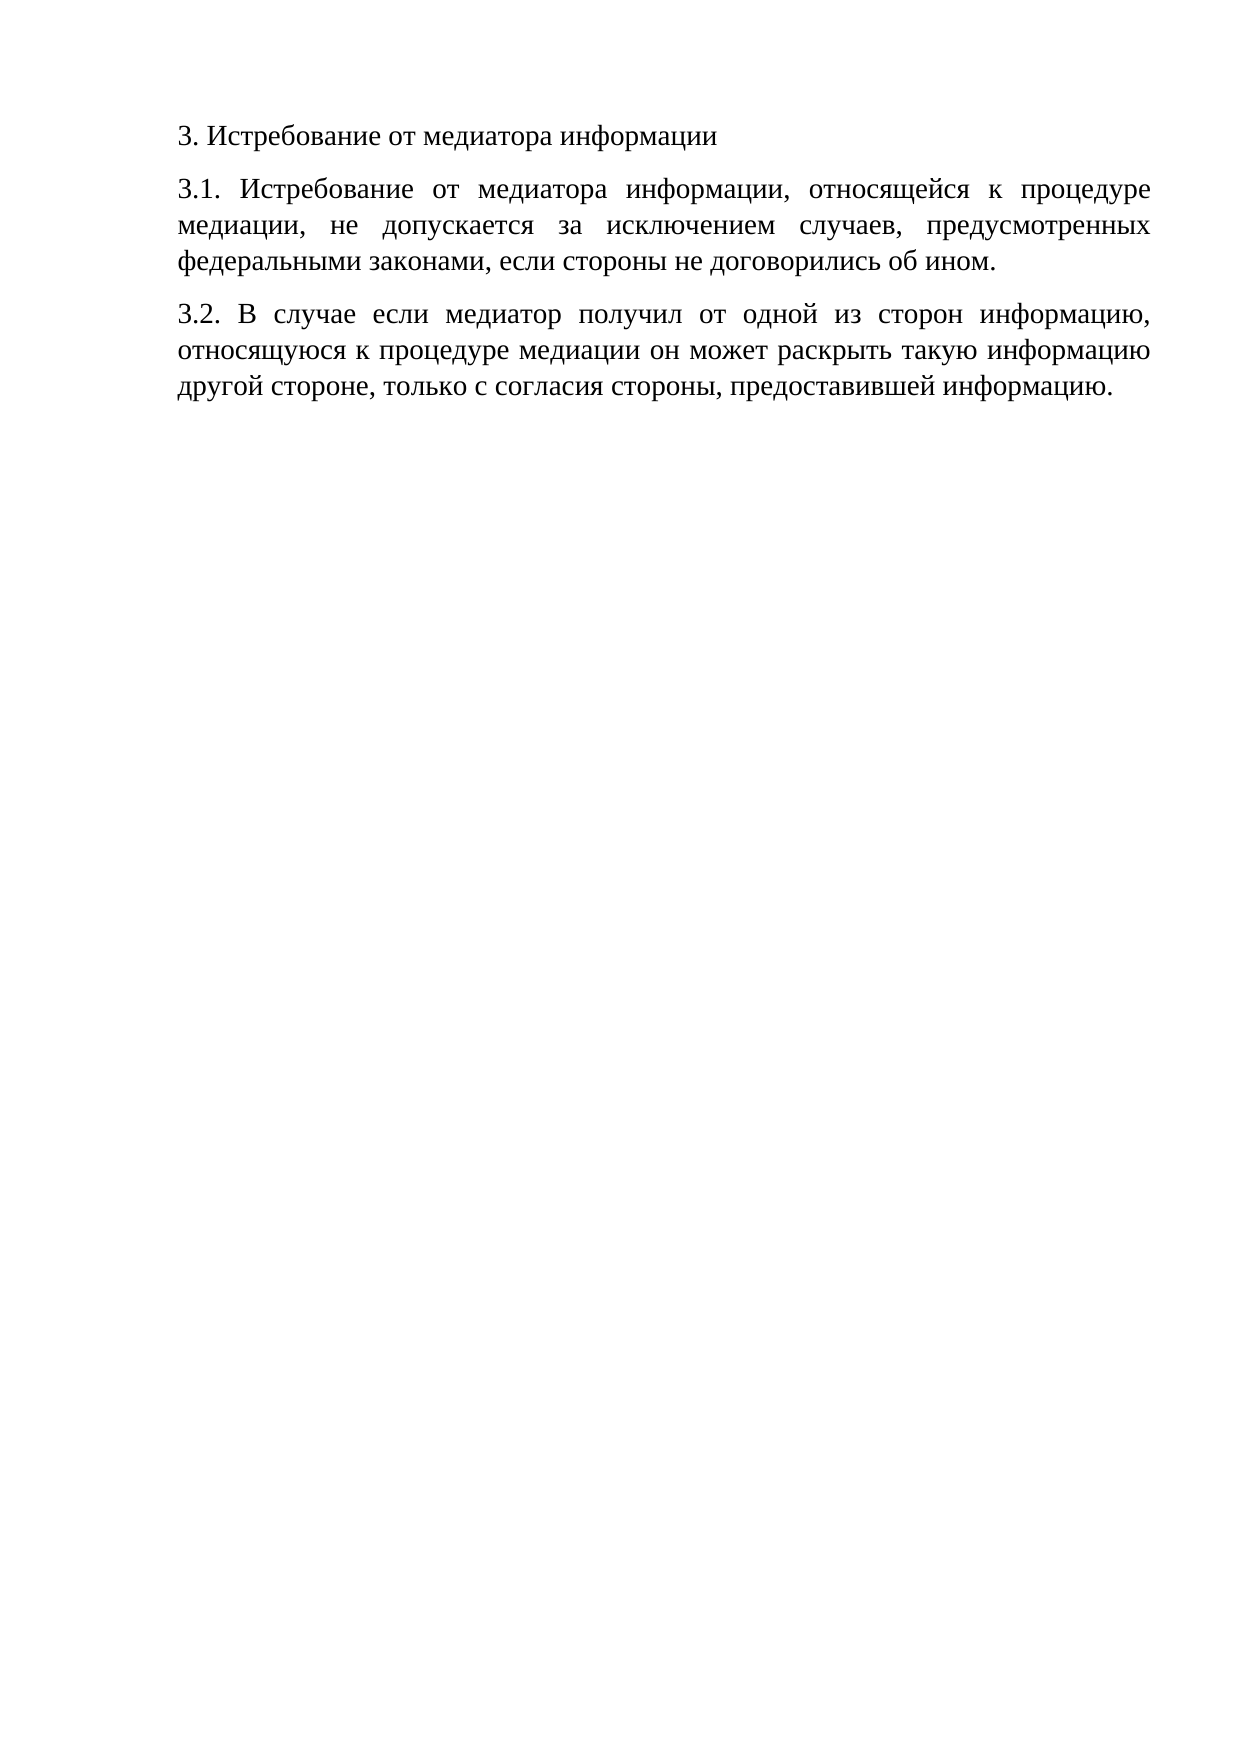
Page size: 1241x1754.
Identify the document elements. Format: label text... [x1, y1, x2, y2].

text 3.2. В случае если медиатор получил от одной из сторон информацию, относящуюся к процедуре медиации он может раскрыть такую информацию другой стороне, только с согласия стороны, предоставившей информацию. [177, 296, 1152, 402]
text 3. Истребование от медиатора информации [177, 118, 1152, 152]
text 3.1. Истребование от медиатора информации, относящейся к процедуре медиации, не допускается за исключением случаев, предусмотренных федеральными законами, если стороны не договорились об ином. [177, 171, 1152, 277]
